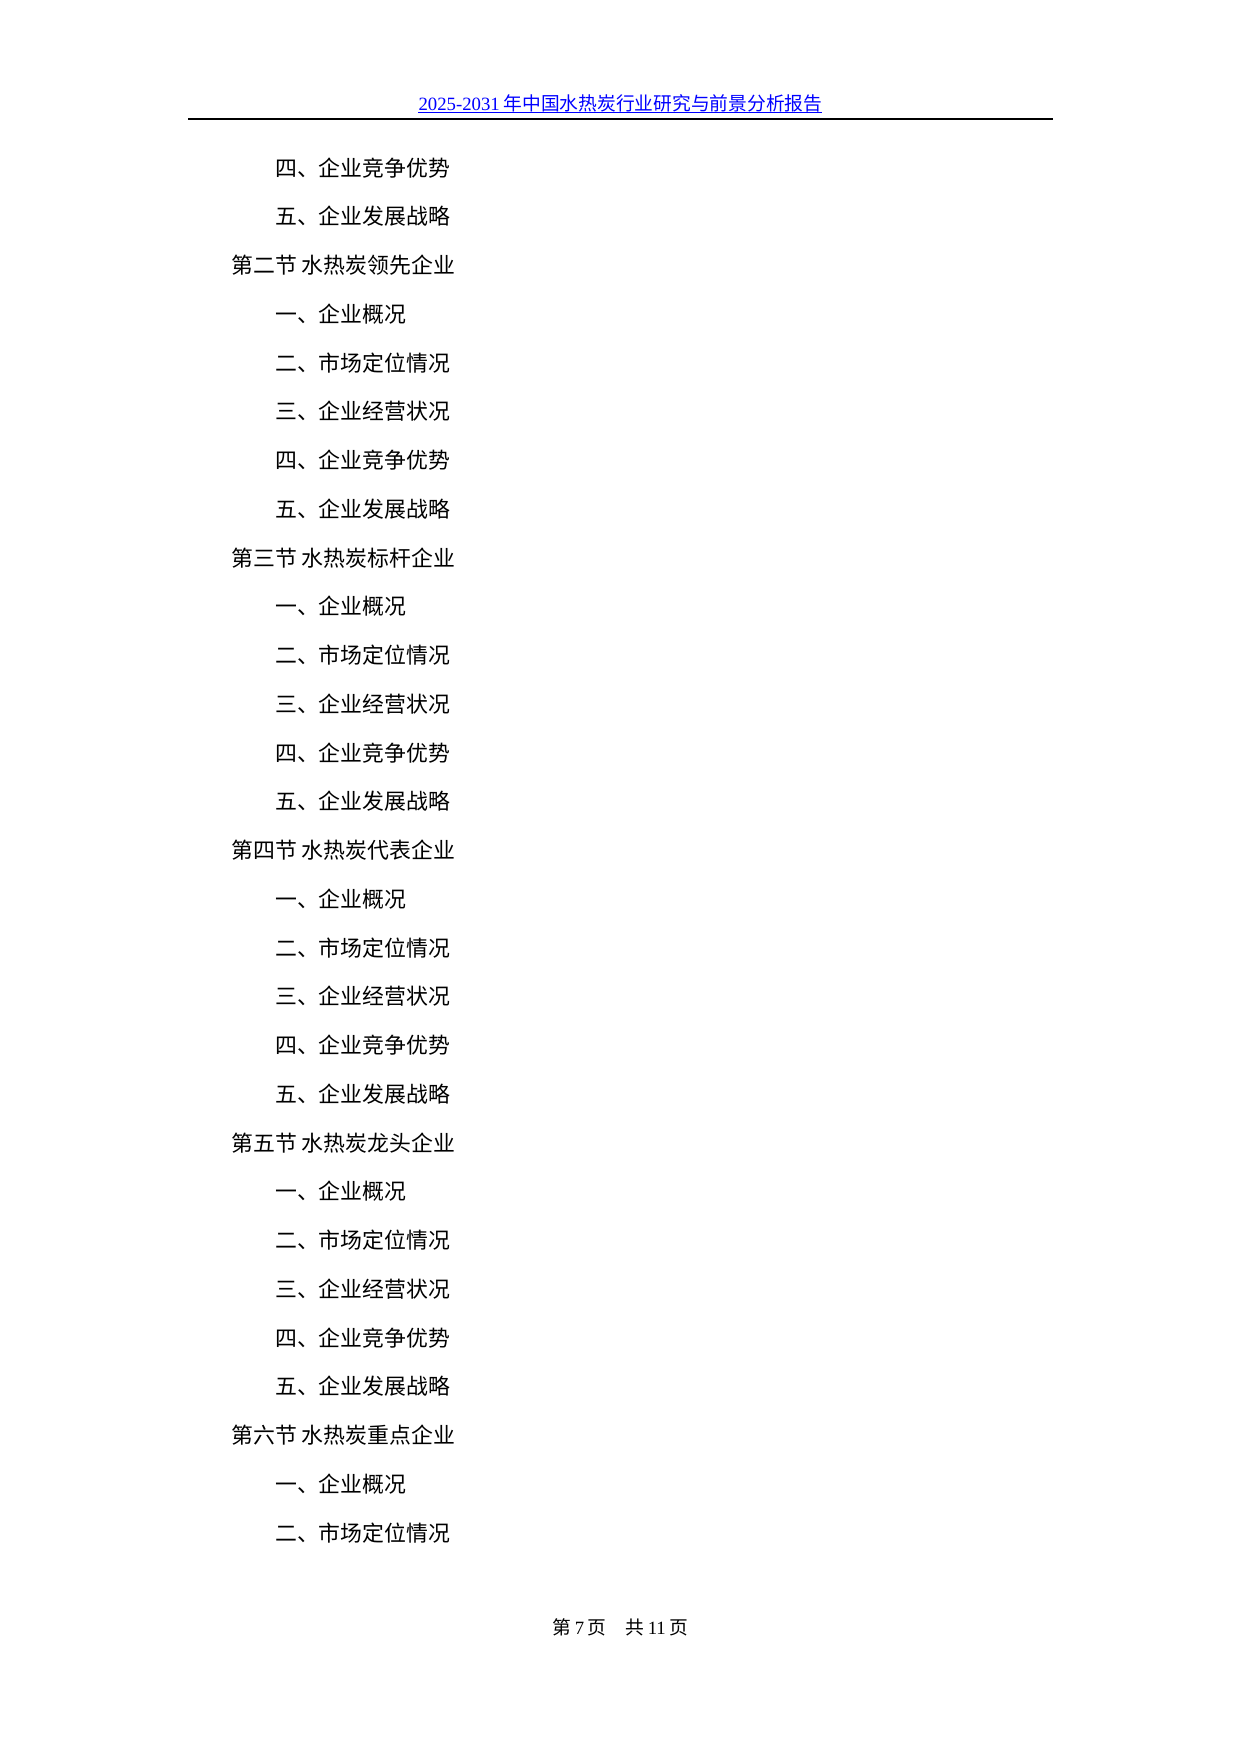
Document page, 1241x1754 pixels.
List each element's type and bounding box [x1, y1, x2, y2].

text [187, 150, 1053, 1548]
